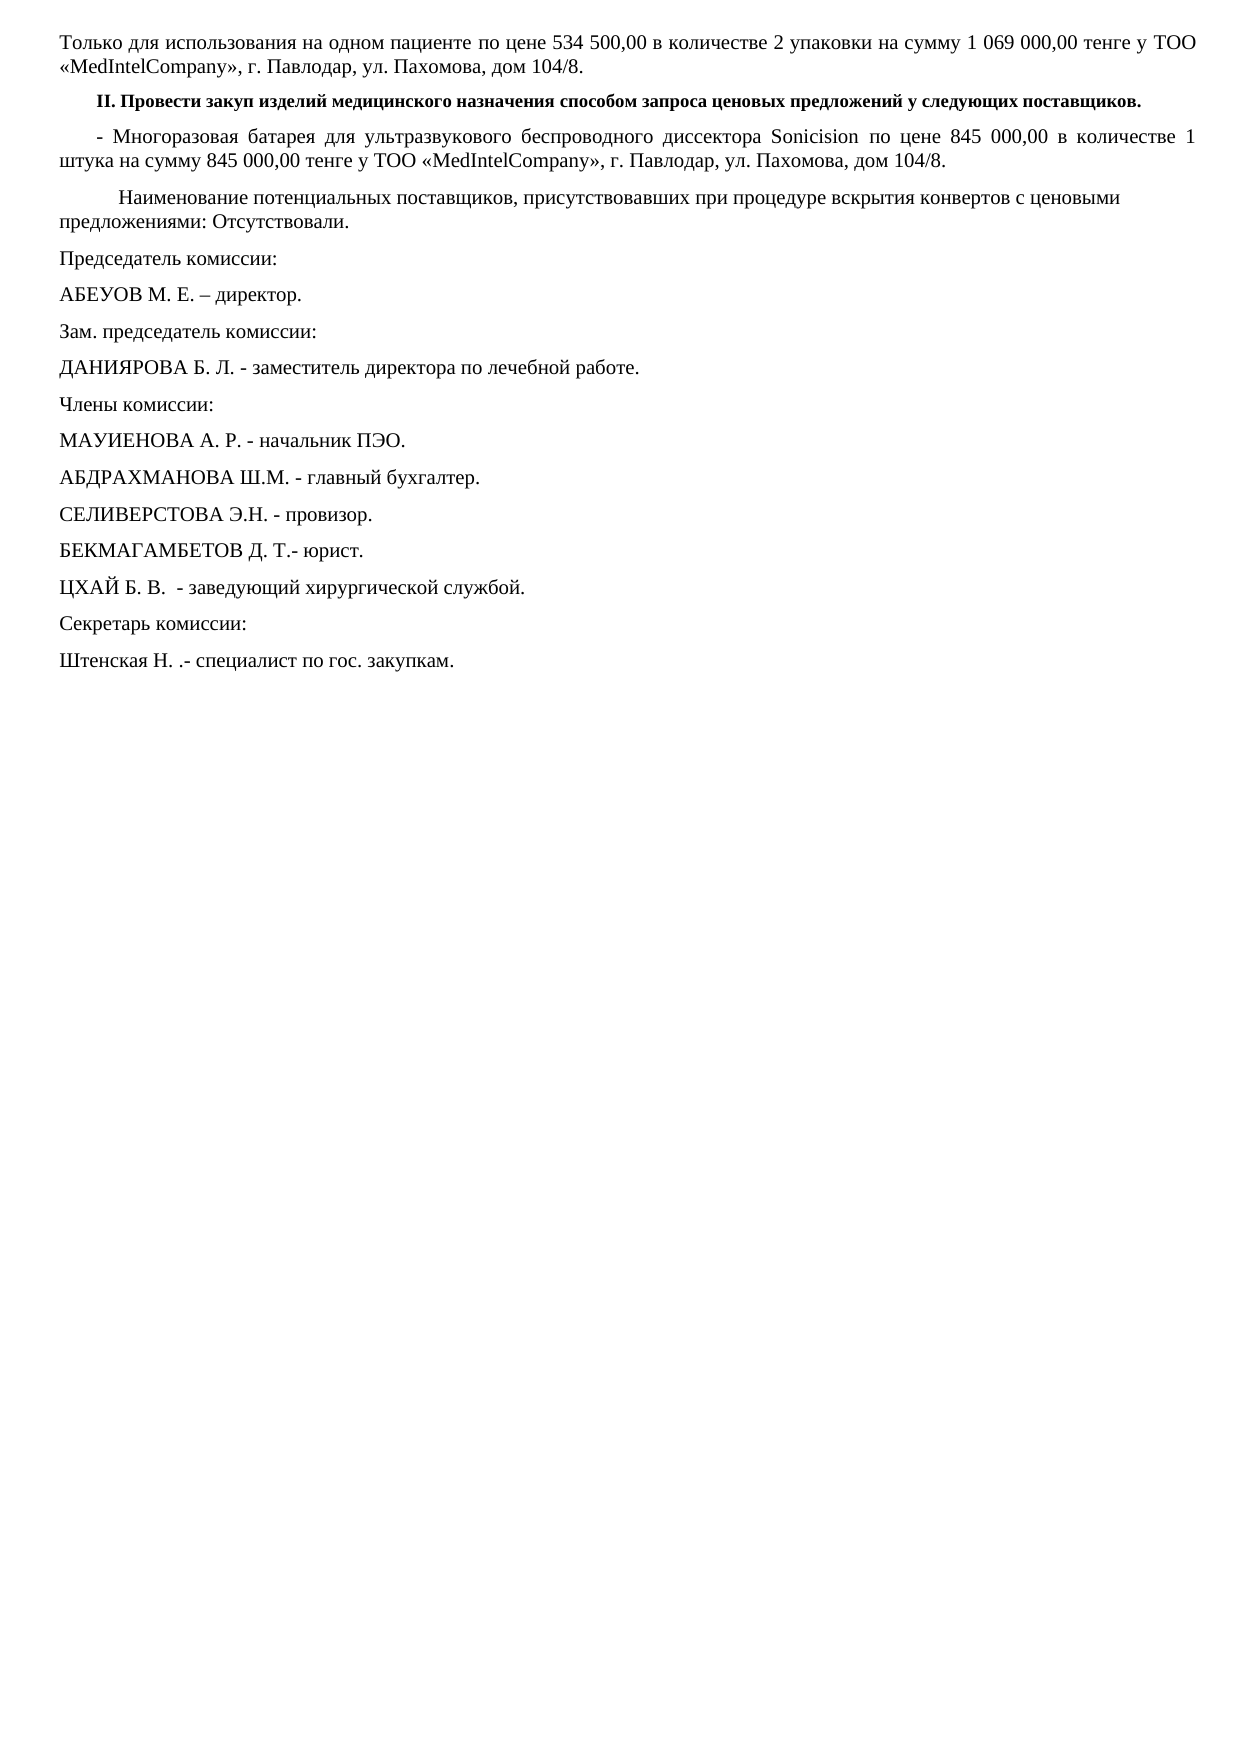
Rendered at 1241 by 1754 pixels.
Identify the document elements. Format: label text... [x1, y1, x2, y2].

text АБДРАХМАНОВА Ш.М. - главный бухгалтер. [59, 465, 1196, 489]
text БЕКМАГАМБЕТОВ Д. Т.- юрист. [59, 538, 1196, 562]
text - Многоразовая батарея для ультразвукового беспроводного диссектора Sonicision по цене 845 000,00 в количестве 1 штука на сумму 845 000,00 тенге у ТОО «MedIntelCompany», г. Павлодар, ул. Пахомова, дом 104/8. [59, 124, 1196, 172]
text ЦХАЙ Б. В. - заведующий хирургической службой. [59, 574, 1196, 599]
text Секретарь комиссии: [59, 611, 1196, 635]
text Наименование потенциальных поставщиков, присутствовавших при процедуре вскрытия конвертов с ценовыми предложениями: Отсутствовали. [59, 185, 1196, 233]
text Члены комиссии: [59, 392, 1196, 416]
text Председатель комиссии: [59, 246, 1196, 269]
text ДАНИЯРОВА Б. Л. - заместитель директора по лечебной работе. [59, 355, 1196, 379]
text АБЕУОВ М. Е. – директор. [59, 282, 1196, 306]
text Зам. председатель комиссии: [59, 319, 1196, 343]
text II. Провести закуп изделий медицинского назначения способом запроса ценовых предложений у следующих поставщиков. [59, 90, 1196, 112]
text МАУИЕНОВА А. Р. - начальник ПЭО. [59, 428, 1196, 452]
text Штенская Н. .- специалист по гос. закупкам. [59, 648, 1196, 672]
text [59, 29, 1196, 78]
text СЕЛИВЕРСТОВА Э.Н. - провизор. [59, 501, 1196, 526]
